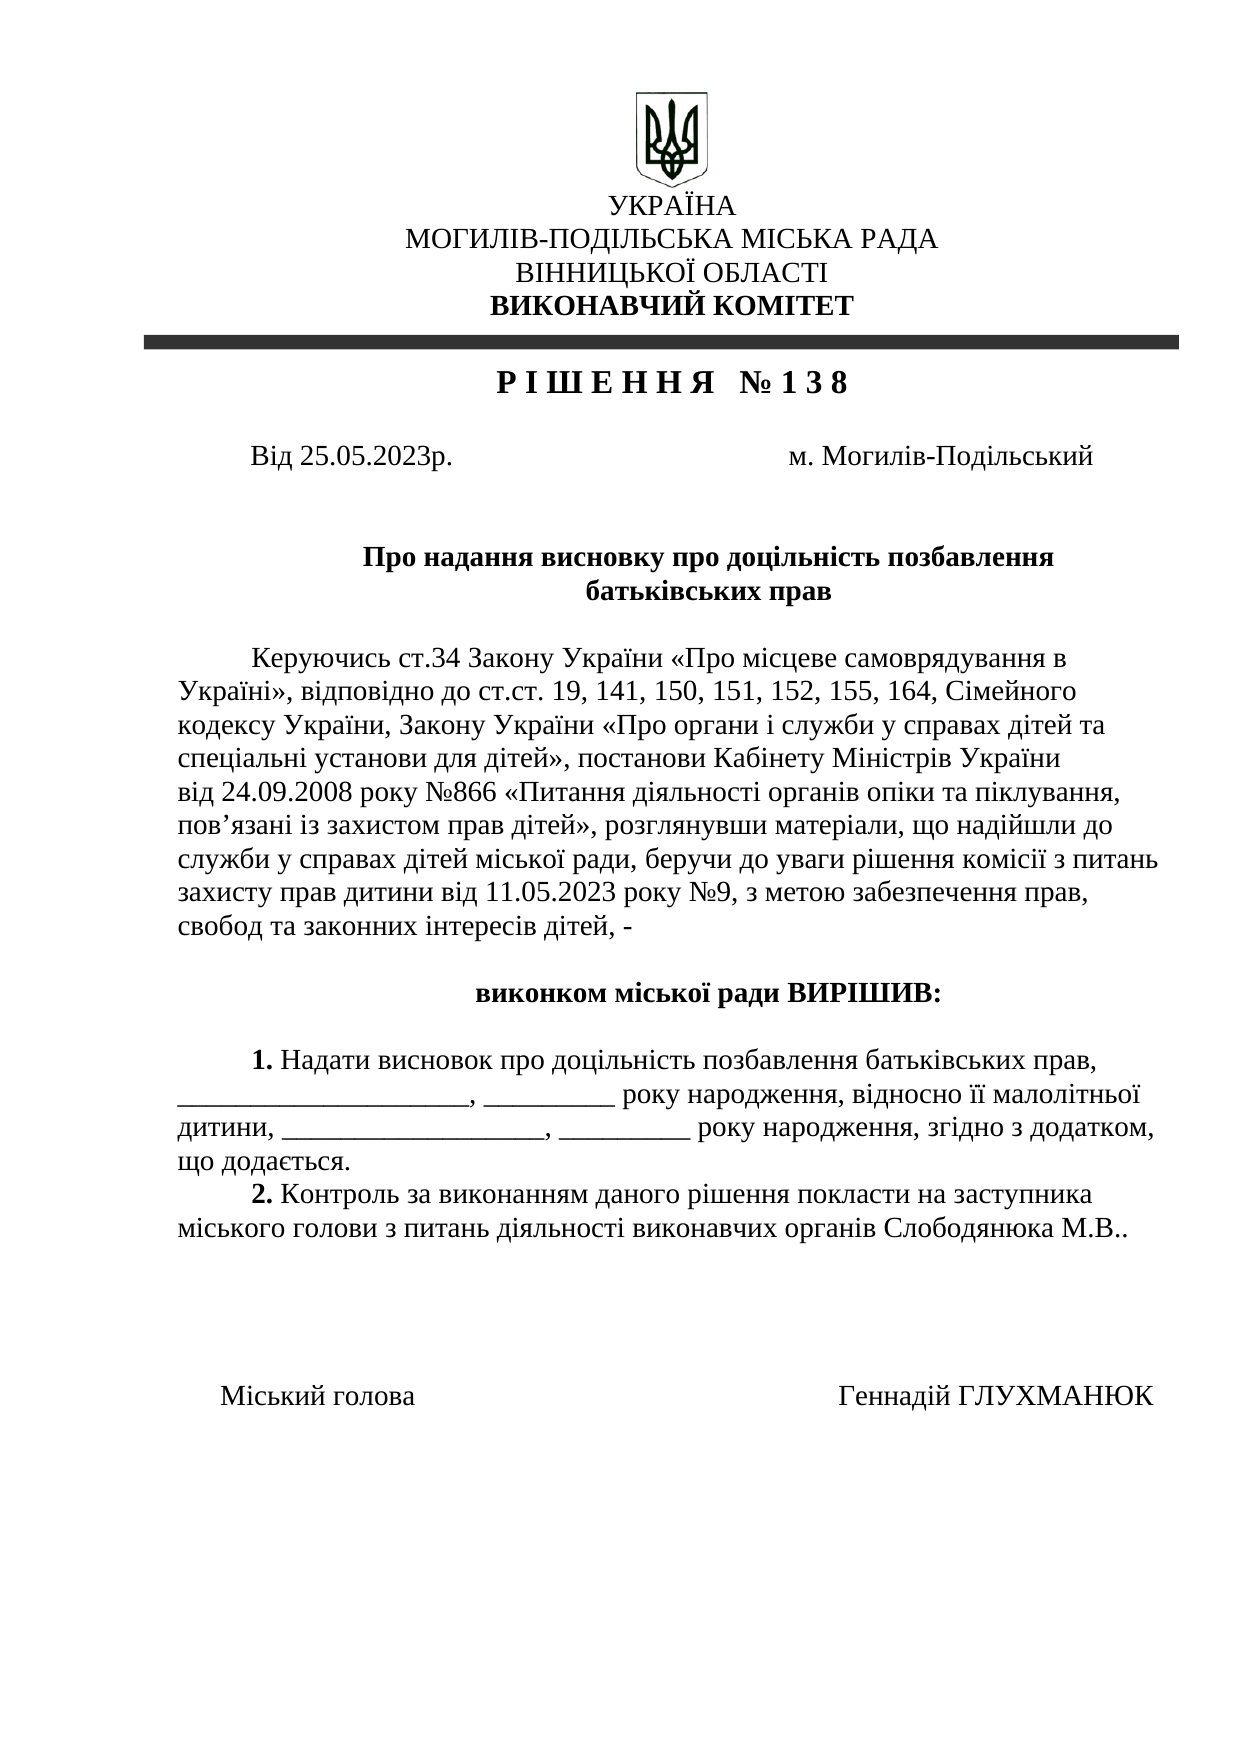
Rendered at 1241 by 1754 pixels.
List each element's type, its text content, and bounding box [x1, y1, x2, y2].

text Від 25.05.2023р. м. Могилів-Подільський [177, 438, 1167, 472]
text батьківських прав [177, 573, 1167, 606]
text 1. Надати висновок про доцільність позбавлення батьківських прав, ____________________, _________ року народження, відносно її малолітньої дитини, __________________, _________ року народження, згідно з додатком, що додається. [177, 1042, 1167, 1176]
text від 24.09.2008 року №866 «Питання діяльності органів опіки та піклування, пов’язані із захистом прав дітей», розглянувши матеріали, що надійшли до служби у справах дітей міської ради, беручи до уваги рішення комісії з питань захисту прав дитини від 11.05.2023 року №9, з метою забезпечення прав, свобод та законних інтересів дітей, - [177, 774, 1167, 942]
text Міський голова Геннадій ГЛУХМАНЮК [103, 1378, 1167, 1411]
text 2. Контроль за виконанням даного рішення покласти на заступника міського голови з питань діяльності виконавчих органів Слободянюка М.В.. [177, 1176, 1167, 1243]
text ВИКОНАВЧИЙ КОМІТЕТ [177, 288, 1167, 322]
text УКРАЇНА МОГИЛІВ-ПОДІЛЬСЬКА МІСЬКА РАДА ВІННИЦЬКОЇ ОБЛАСТІ [177, 188, 1167, 288]
text виконком міської ради ВИРІШИВ: [177, 975, 1167, 1009]
text Про надання висновку про доцільність позбавлення [177, 539, 1167, 573]
text РІШЕННЯ №138 [177, 350, 1167, 401]
picture [636, 92, 708, 188]
text Керуючись ст.34 Закону України «Про місцеве самоврядування в Україні», відповідно до ст.ст. 19, 141, 150, 151, 152, 155, 164, Сімейного кодексу України, Закону України «Про органи і служби у справах дітей та спеціальні установи для дітей», постанови Кабінету Міністрів України [177, 640, 1167, 774]
